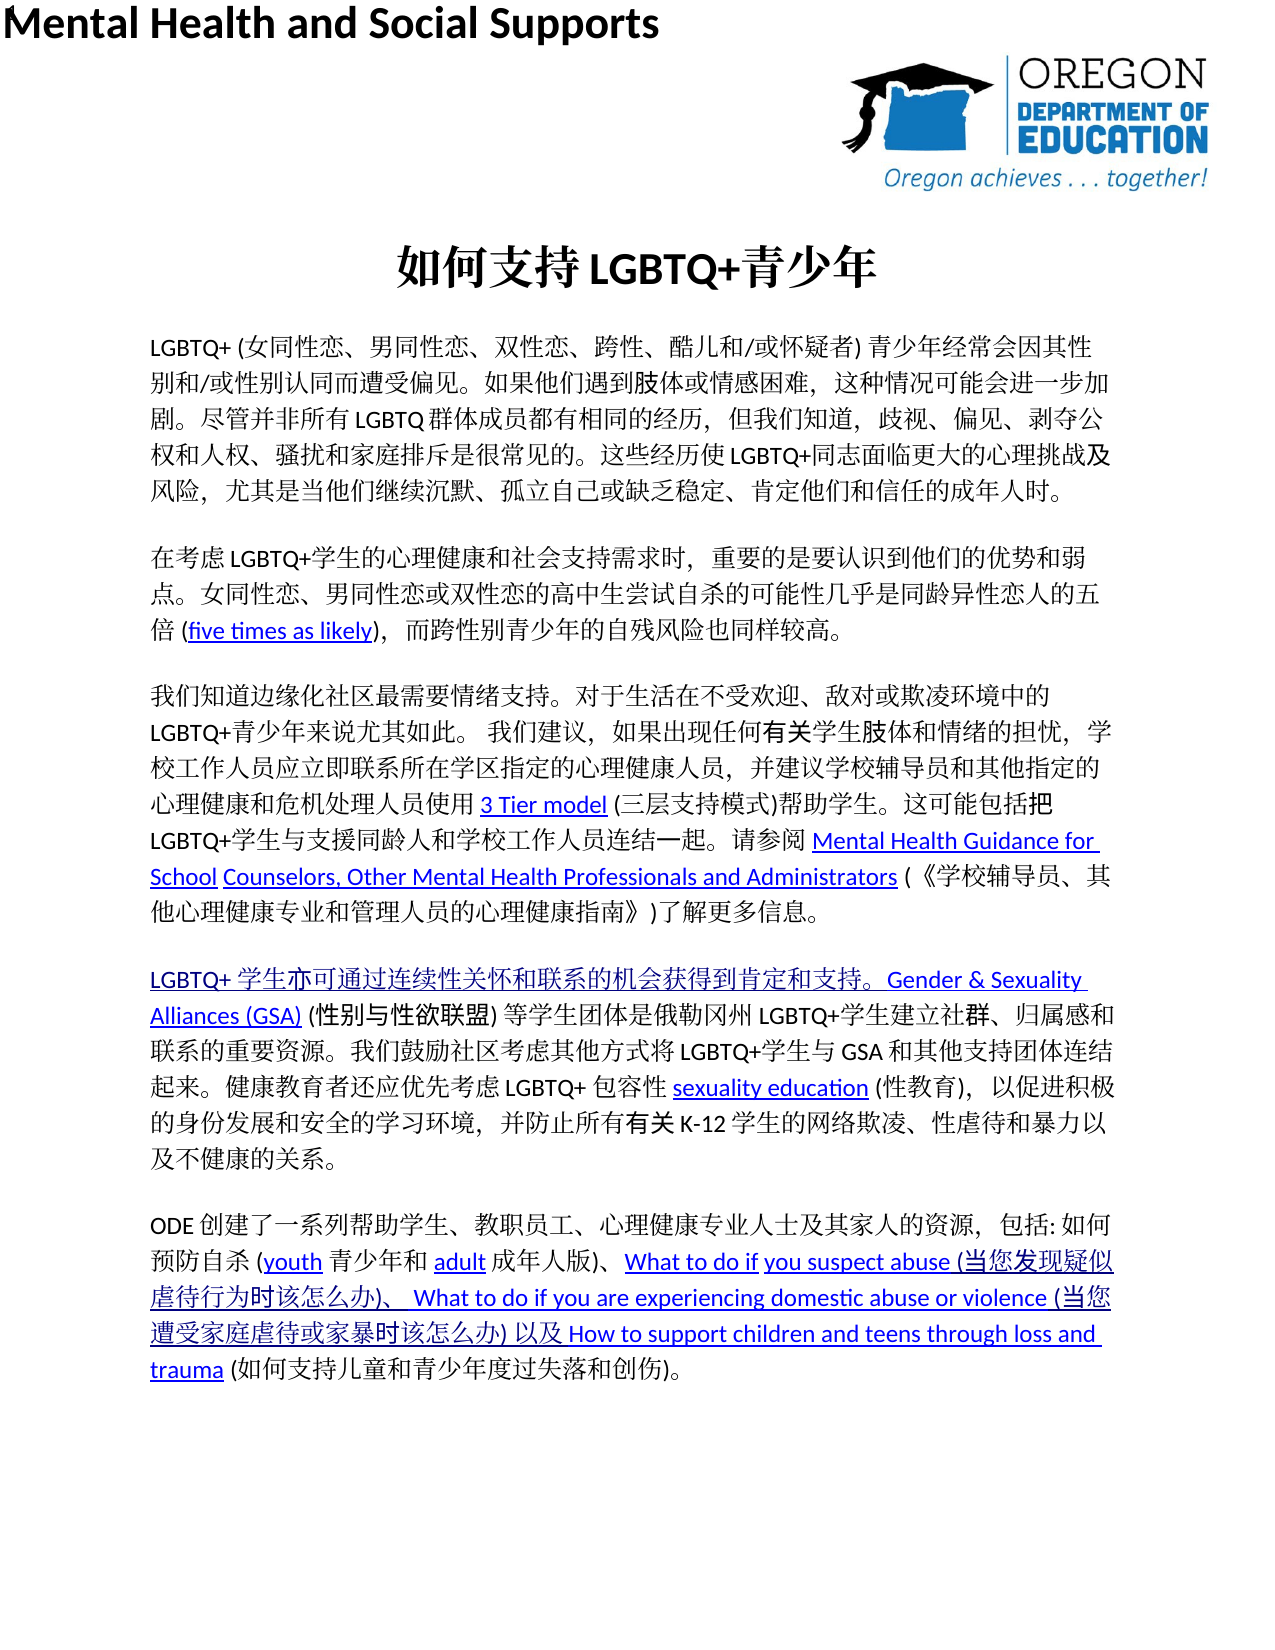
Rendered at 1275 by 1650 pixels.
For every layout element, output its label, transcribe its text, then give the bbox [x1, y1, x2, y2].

picture [841, 52, 1218, 192]
text LGBTQ+ 学生亦可通过连续性关怀和联系的机会获得到肯定和支持。Gender & Sexuality Alliances (GSA) (性别与性欲联盟) 等学生团体是俄勒冈州LGBTQ+学生建立社群、归属感和联系的重要资源。我们鼓励社区考虑其他方式将LGBTQ+学生与GSA和其他支持团体连结起来。健康教育者还应优先考虑LGBTQ+ 包容性 sexuality education (性教育)，以促进积极的身份发展和安全的学习环境，并防止所有有关K-12学生的网络欺凌、性虐待和暴力以及不健康的关系。 [150, 959, 1118, 1175]
text ODE创建了一系列帮助学生、教职员工、心理健康专业人士及其家人的资源，包括: 如何预防自杀 (youth 青少年和 adult 成年人版)、What to do if you suspect abuse (当您发现疑似虐待行为时该怎么办)、 What to do if you are experiencing domestic abuse or violence (当您遭受家庭虐待或家暴时该怎么办) 以及How to support children and teens through loss and trauma (如何支持儿童和青少年度过失落和创伤)。 [150, 1206, 1115, 1386]
subtitle 如何支持LGBTQ+青少年 [342, 232, 933, 298]
text 我们知道边缘化社区最需要情绪支持。对于生活在不受欢迎、敌对或欺凌环境中的LGBTQ+青少年来说尤其如此。 我们建议，如果出现任何有关学生肢体和情绪的担忧，学校工作人员应立即联系所在学区指定的心理健康人员，并建议学校辅导员和其他指定的心理健康和危机处理人员使用3 Tier model (三层支持模式)帮助学生。这可能包括把LGBTQ+学生与支援同龄人和学校工作人员连结一起。请参阅 Mental Health Guidance for School Counselors, Other Mental Health Professionals and Administrators (《学校辅导员、其他心理健康专业和管理人员的心理健康指南》)了解更多信息。 [150, 677, 1118, 929]
text 在考虑LGBTQ+学生的心理健康和社会支持需求时，重要的是要认识到他们的优势和弱点。女同性恋、男同性恋或双性恋的高中生尝试自杀的可能性几乎是同龄异性恋人的五倍 (five times as likely)，而跨性别青少年的自残风险也同样较高。 [150, 538, 1108, 646]
text LGBTQ+ (女同性恋、男同性恋、双性恋、跨性、酷儿和/或怀疑者) 青少年经常会因其性别和/或性别认同而遭受偏见。如果他们遇到肢体或情感困难，这种情况可能会进一步加剧。尽管并非所有LGBTQ群体成员都有相同的经历，但我们知道，歧视、偏见、剥夺公权和人权、骚扰和家庭排斥是很常见的。这些经历使LGBTQ+同志面临更大的心理挑战及风险，尤其是当他们继续沉默、孤立自己或缺乏稳定、肯定他们和信任的成年人时。 [150, 328, 1112, 508]
